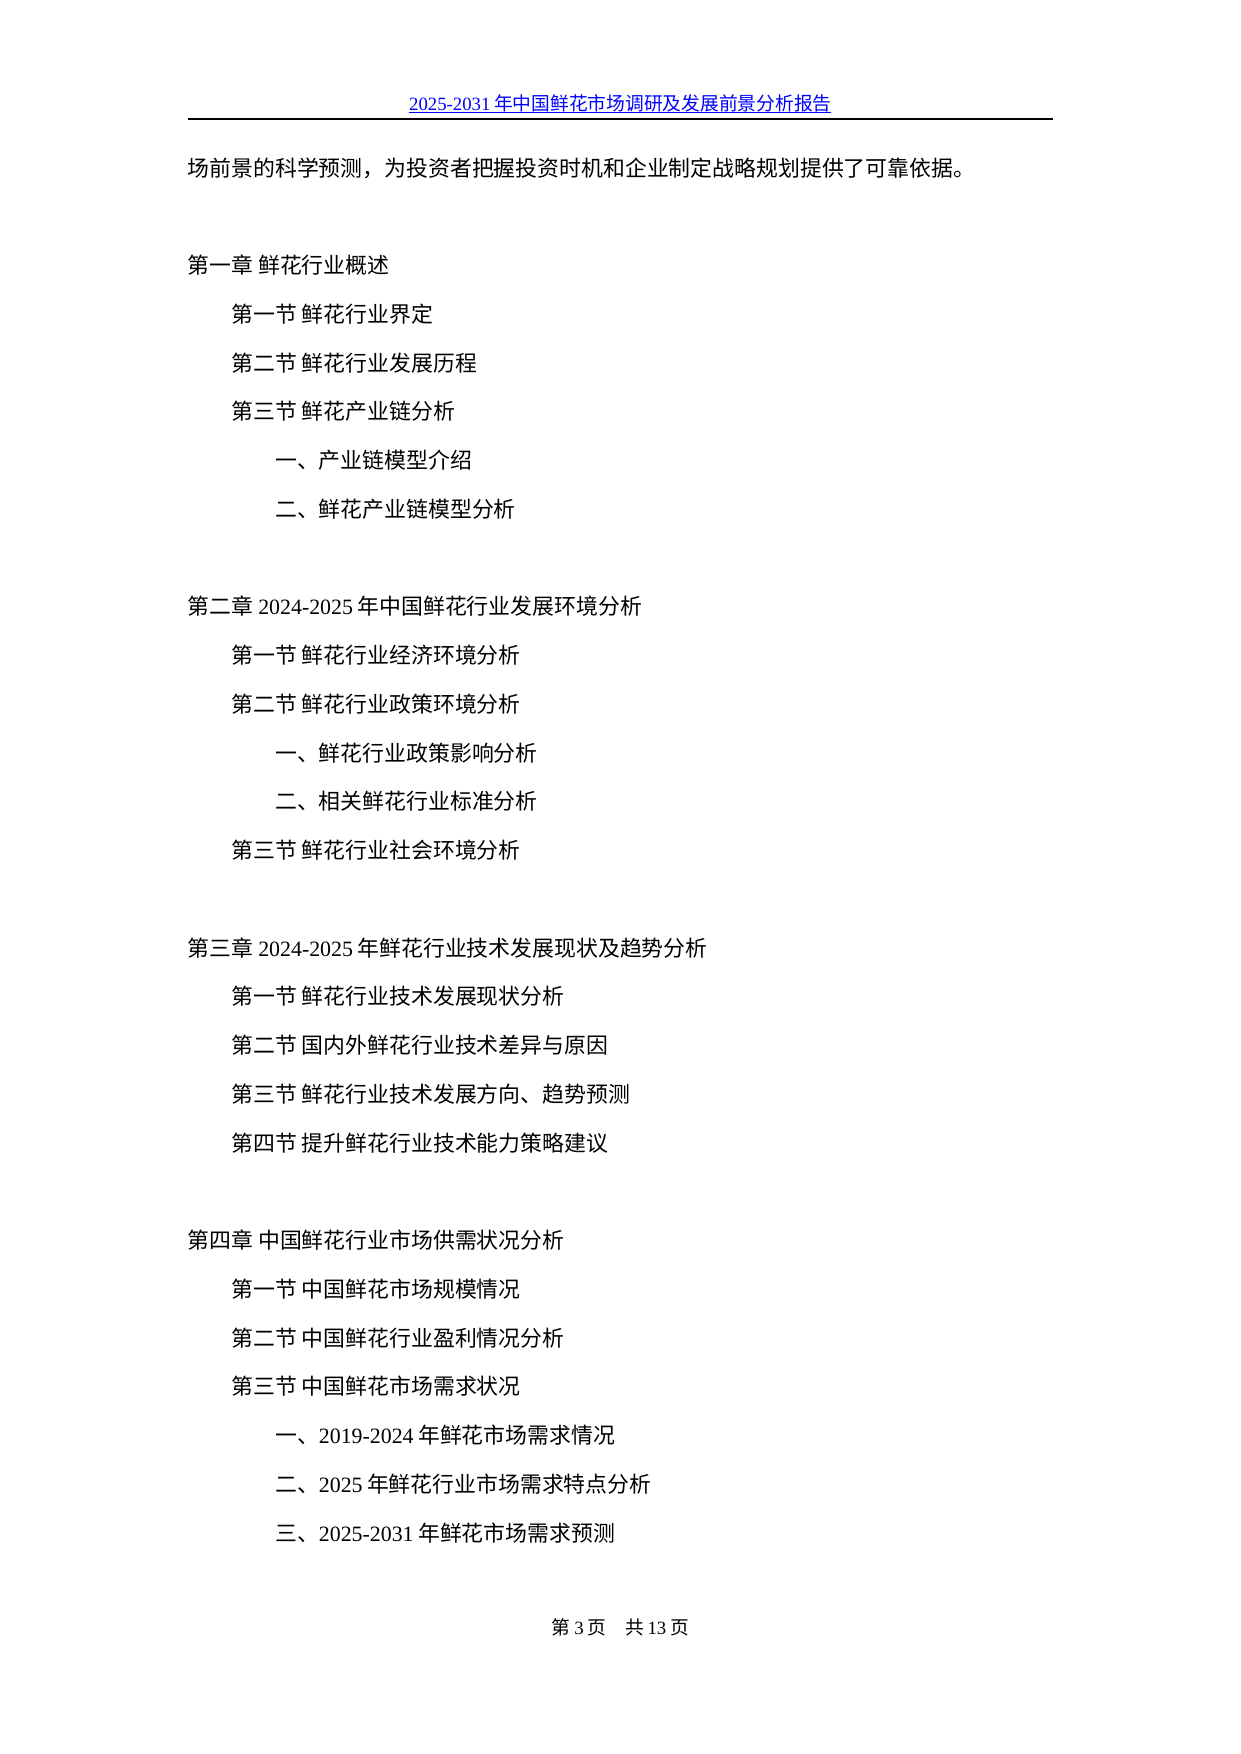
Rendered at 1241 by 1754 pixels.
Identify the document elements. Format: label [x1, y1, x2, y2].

text [187, 150, 1053, 1548]
